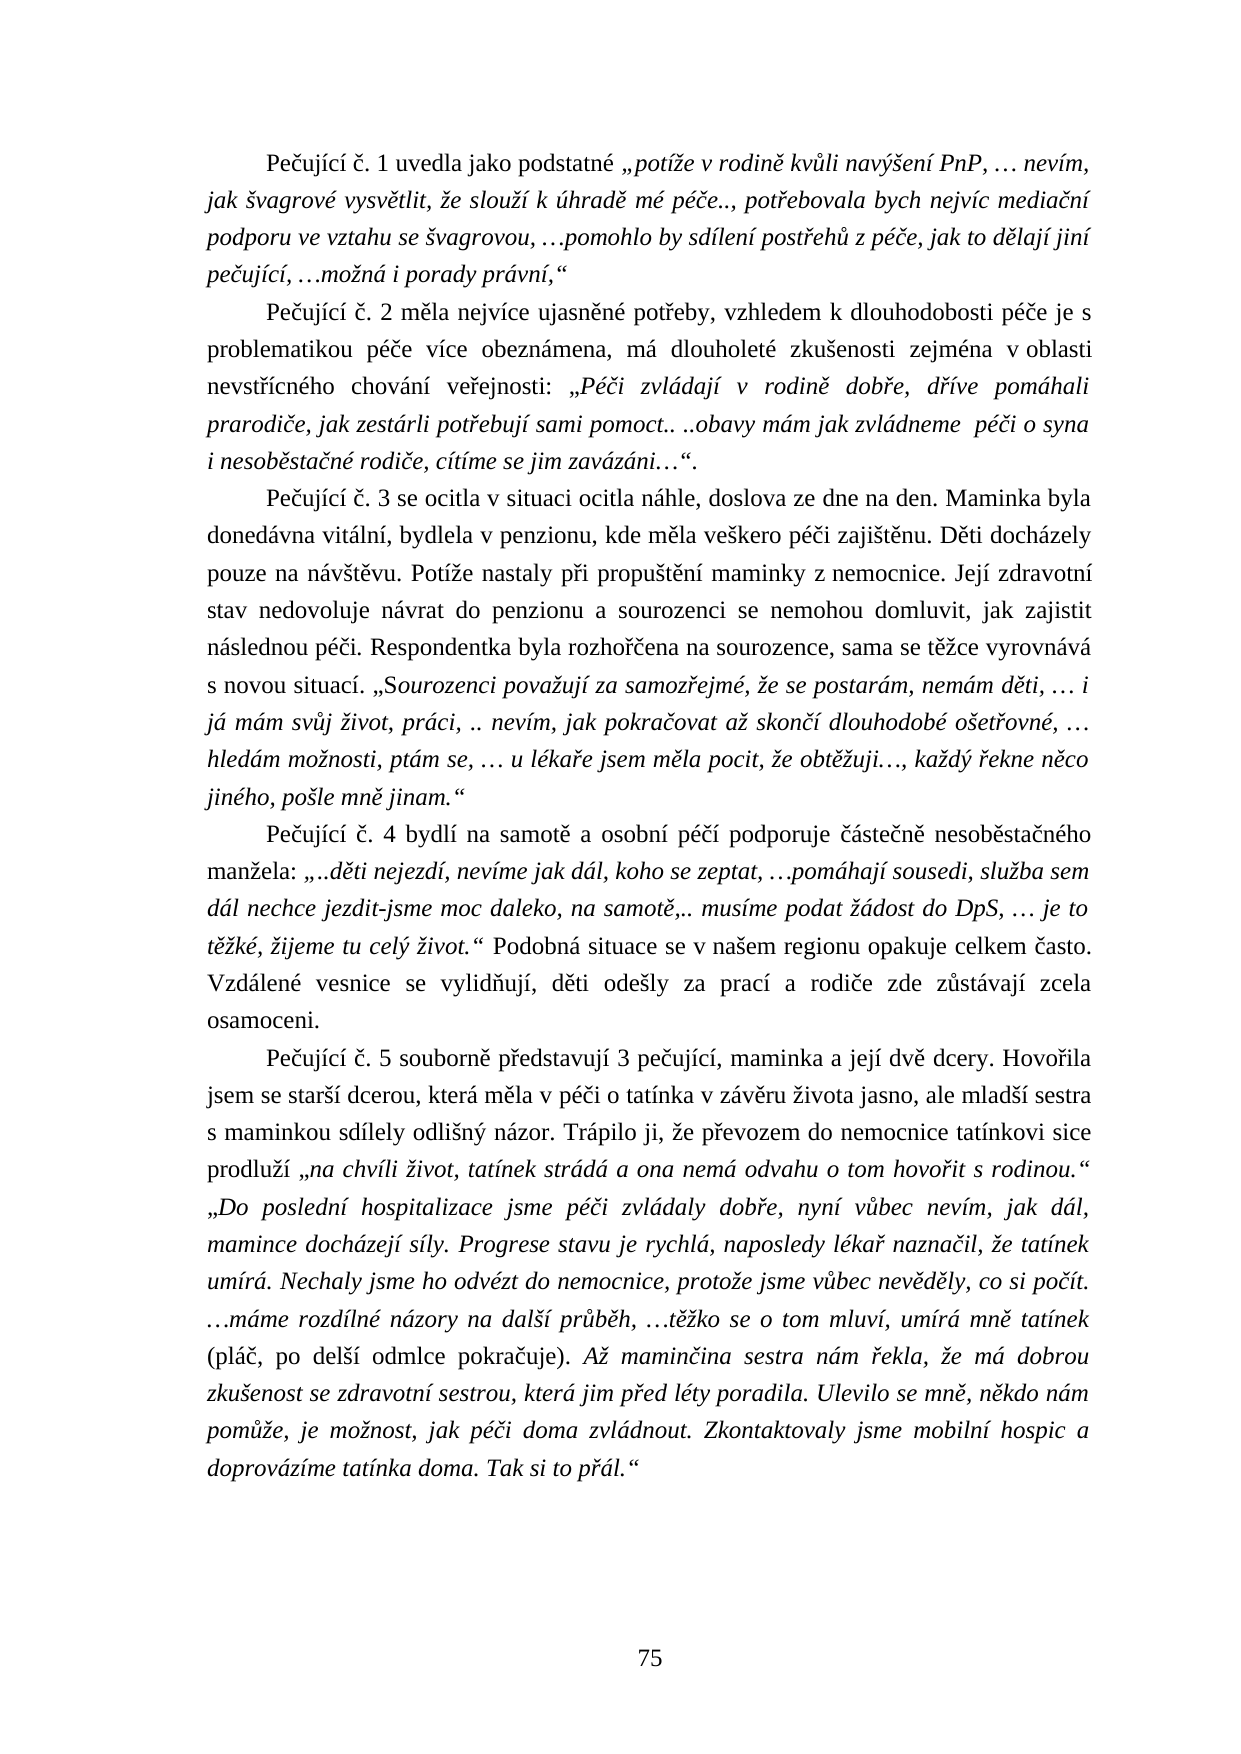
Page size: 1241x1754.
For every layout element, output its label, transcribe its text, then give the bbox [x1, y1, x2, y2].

text Pečující č. 1 uvedla jako podstatné „potíže v rodině kvůli navýšení PnP, … nevím, jak švagrové vysvětlit, že slouží k úhradě mé péče.., potřebovala bych nejvíc mediační podporu ve vztahu se švagrovou, …pomohlo by sdílení postřehů z péče, jak to dělají jiní pečující, …možná i porady právní,“ [207, 148, 1092, 288]
text Pečující č. 5 souborně představují 3 pečující, maminka a její dvě dcery. Hovořila jsem se starší dcerou, která měla v péči o tatínka v závěru života jasno, ale mladší sestra s maminkou sdílely odlišný názor. Trápilo ji, že převozem do nemocnice tatínkovi sice prodluží „na chvíli život, tatínek strádá a ona nemá odvahu o tom hovořit s rodinou.“ „Do poslední hospitalizace jsme péči zvládaly dobře, nyní vůbec nevím, jak dál, mamince docházejí síly. Progrese stavu je rychlá, naposledy lékař naznačil, že tatínek umírá. Nechaly jsme ho odvézt do nemocnice, protože jsme vůbec nevěděly, co si počít. …máme rozdílné názory na další průběh, …těžko se o tom mluví, umírá mně tatínek (pláč, po delší odmlce pokračuje). Až maminčina sestra nám řekla, že má dobrou zkušenost se zdravotní sestrou, která jim před léty poradila. Ulevilo se mně, někdo nám pomůže, je možnost, jak péči doma zvládnout. Zkontaktovaly jsme mobilní hospic a doprovázíme tatínka doma. Tak si to přál.“ [207, 1043, 1092, 1482]
text Pečující č. 3 se ocitla v situaci ocitla náhle, doslova ze dne na den. Maminka byla donedávna vitální, bydlela v penzionu, kde měla veškero péči zajištěnu. Děti docházely pouze na návštěvu. Potíže nastaly při propuštění maminky z nemocnice. Její zdravotní stav nedovoluje návrat do penzionu a sourozenci se nemohou domluvit, jak zajistit následnou péči. Respondentka byla rozhořčena na sourozence, sama se těžce vyrovnává s novou situací. „Sourozenci považují za samozřejmé, že se postarám, nemám děti, … i já mám svůj život, práci, .. nevím, jak pokračovat až skončí dlouhodobé ošetřovné, …hledám možnosti, ptám se, … u lékaře jsem měla pocit, že obtěžuji…, každý řekne něco jiného, pošle mně jinam.“ [207, 483, 1092, 810]
text Pečující č. 4 bydlí na samotě a osobní péčí podporuje částečně nesoběstačného manžela: „..děti nejezdí, nevíme jak dál, koho se zeptat, …pomáhají sousedi, služba sem dál nechce jezdit-jsme moc daleko, na samotě,.. musíme podat žádost do DpS, … je to těžké, žijeme tu celý život.“ Podobná situace se v našem regionu opakuje celkem často. Vzdálené vesnice se vylidňují, děti odešly za prací a rodiče zde zůstávají zcela osamoceni. [207, 819, 1092, 1034]
text Pečující č. 2 měla nejvíce ujasněné potřeby, vzhledem k dlouhodobosti péče je s problematikou péče více obeznámena, má dlouholeté zkušenosti zejména v oblasti nevstřícného chování veřejnosti: „Péči zvládají v rodině dobře, dříve pomáhali prarodiče, jak zestárli potřebují sami pomoct.. ..obavy mám jak zvládneme péči o syna i nesoběstačné rodiče, cítíme se jim zavázáni…“. [207, 297, 1092, 475]
